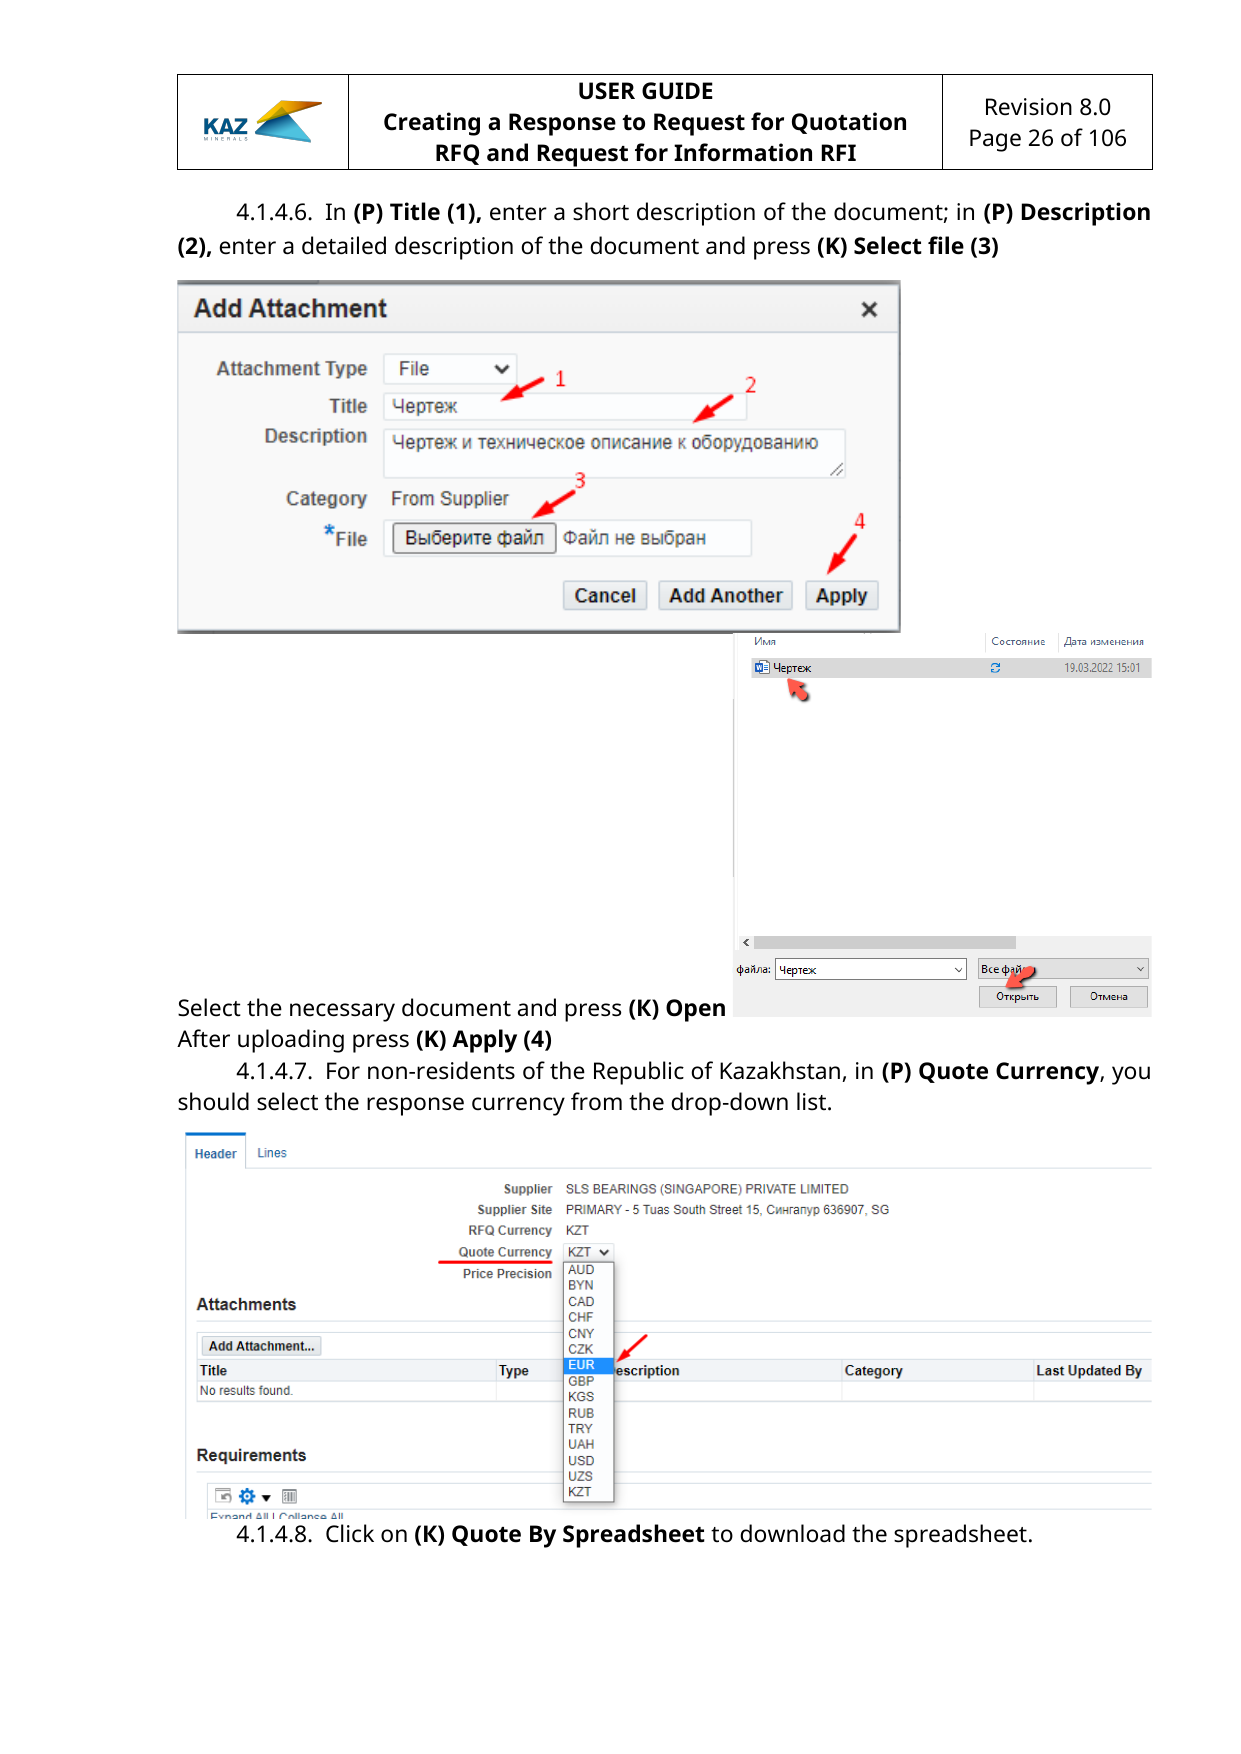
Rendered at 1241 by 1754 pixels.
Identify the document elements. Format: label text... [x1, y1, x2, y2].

picture [189, 85, 337, 158]
text After uploading press (K) Apply (4) [177, 1023, 1152, 1055]
list Click on (К) Quote By Spreadsheet to download the spreadsheet. [177, 1519, 1152, 1549]
list For non-residents of the Republic of Kazakhstan, in (P) Quote Currency, you should select the response currency from the drop-down list. [177, 1055, 1152, 1117]
picture [177, 280, 1152, 1017]
picture [177, 1117, 1152, 1519]
list In (P) Title (1), enter a short description of the document; in (P) Description (2), enter a detailed description of the document and press (K) Select file (3) [177, 196, 1152, 261]
text Select the necessary document and press (К) Open [177, 634, 1152, 1023]
